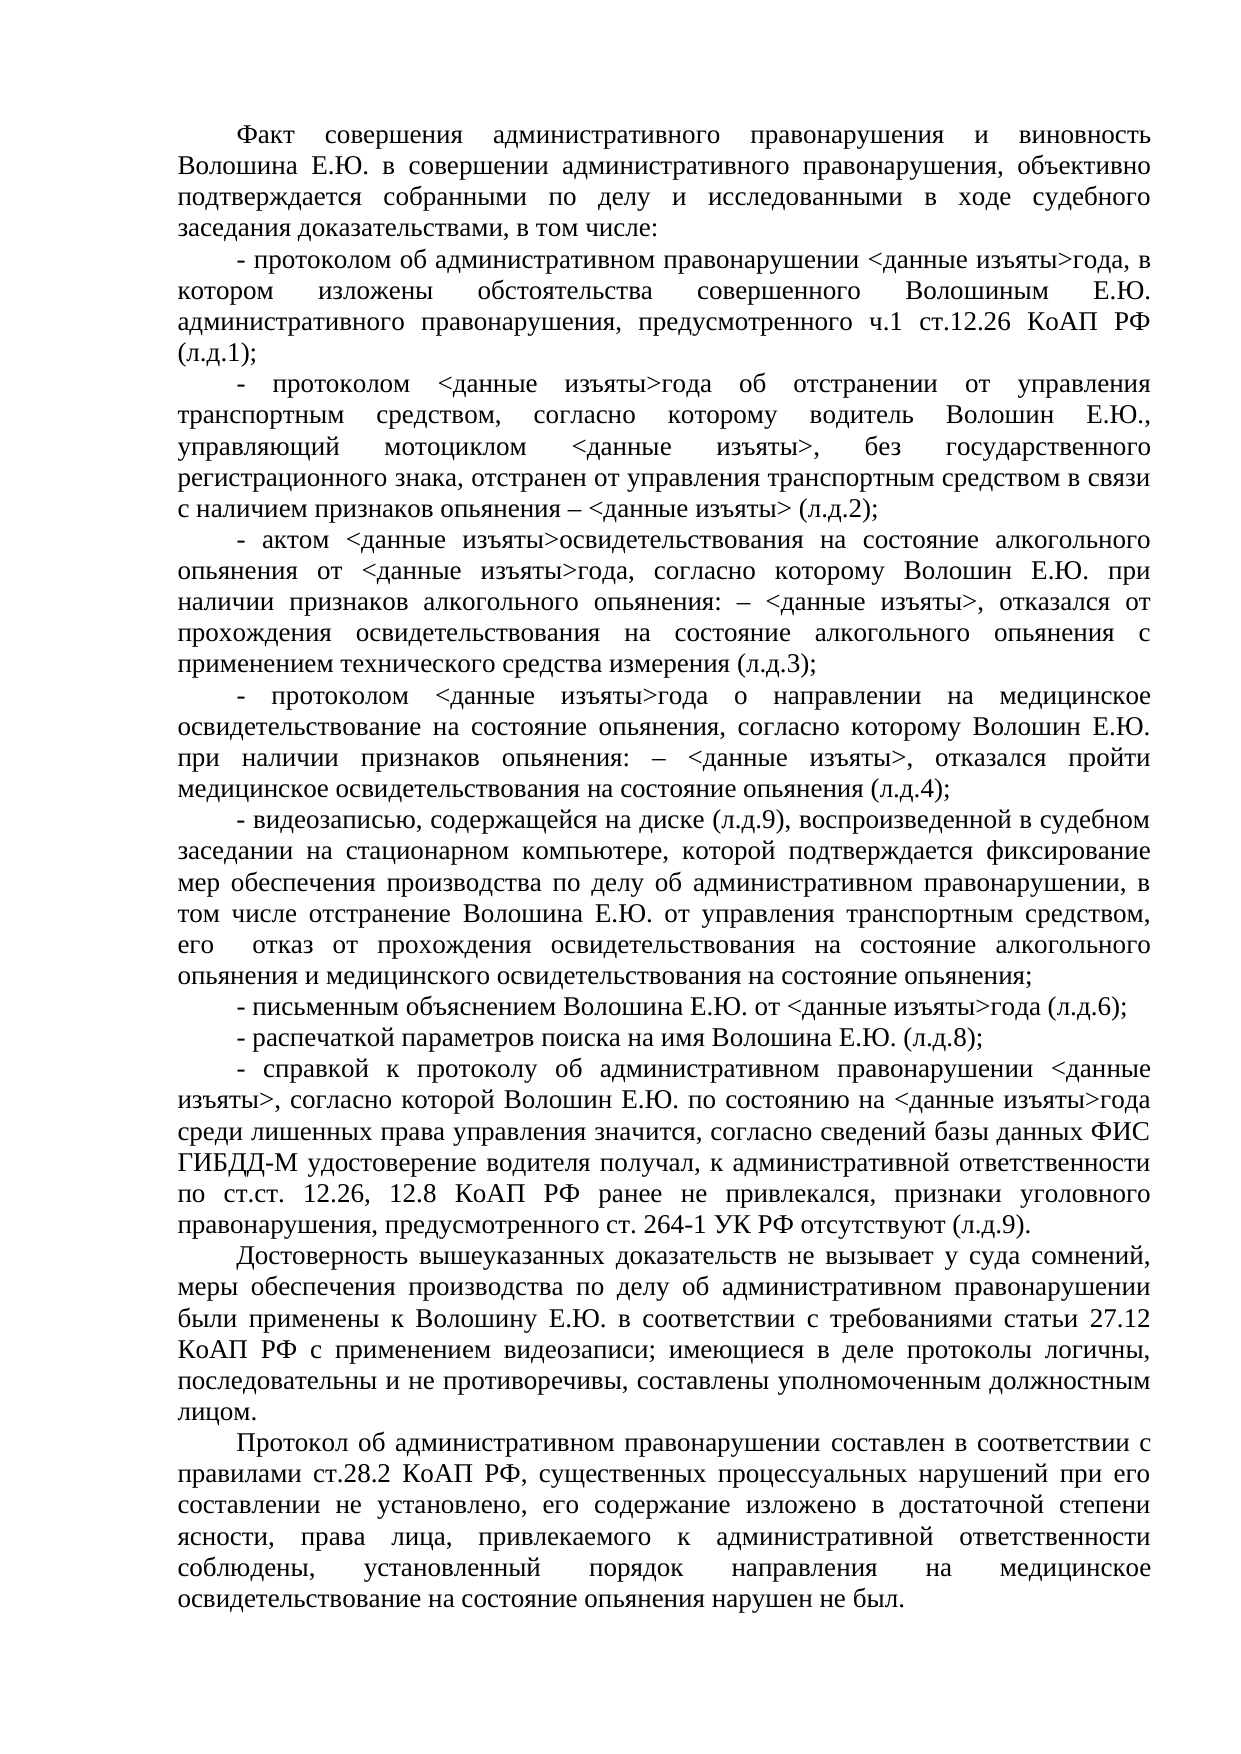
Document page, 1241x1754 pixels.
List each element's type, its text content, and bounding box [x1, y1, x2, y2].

text Протокол об административном правонарушении составлен в соответствии с правилами ст.28.2 КоАП РФ, существенных процессуальных нарушений при его составлении не установлено, его содержание изложено в достаточной степени ясности, права лица, привлекаемого к административной ответственности соблюдены, установленный порядок направления на медицинское освидетельствование на состояние опьянения нарушен не был. [177, 1520, 1152, 1613]
text - видеозаписью, содержащейся на диске (л.д.9), воспроизведенной в судебном заседании на стационарном компьютере, которой подтверждается фиксирование мер обеспечения производства по делу об административном правонарушении, в том числе отстранение Волошина Е.Ю. от управления транспортным средством, его отказ от прохождения освидетельствования на состояние алкогольного опьянения и медицинского освидетельствования на состояние опьянения; [177, 803, 1152, 990]
text Достоверность вышеуказанных доказательств не вызывает у суда сомнений, меры обеспечения производства по делу об административном правонарушении были применены к Волошину Е.Ю. в соответствии с требованиями статьи 27.12 КоАП РФ с применением видеозаписи; имеющиеся в деле протоколы логичны, последовательны и не противоречивы, составлены уполномоченным должностным лицом. [177, 1239, 1152, 1426]
text - протоколом об административном правонарушении <данные изъяты>года, в котором изложены обстоятельства совершенного Волошиным Е.Ю. административного правонарушения, предусмотренного ч.1 ст.12.26 КоАП РФ (л.д.1); [177, 243, 1152, 367]
text Протокол об административном правонарушении составлен в соответствии с правилами ст.28.2 КоАП РФ, существенных процессуальных нарушений при его составлении не установлено, его содержание изложено в достаточной степени ясности, права лица, привлекаемого к административной ответственности соблюдены, установленный порядок направления на медицинское освидетельствование на состояние опьянения нарушен не был. [177, 1426, 1152, 1458]
text - письменным объяснением Волошина Е.Ю. от <данные изъяты>года (л.д.6); [177, 990, 1152, 1021]
text - протоколом <данные изъяты>года об отстранении от управления транспортным средством, согласно которому водитель Волошин Е.Ю., управляющий мотоциклом <данные изъяты>, без государственного регистрационного знака, отстранен от управления транспортным средством в связи с наличием признаков опьянения – <данные изъяты> (л.д.2); [177, 367, 1152, 523]
text - актом <данные изъяты>освидетельствования на состояние алкогольного опьянения от <данные изъяты>года, согласно которому Волошин Е.Ю. при наличии признаков алкогольного опьянения: – <данные изъяты>, отказался от прохождения освидетельствования на состояние алкогольного опьянения с применением технического средства измерения (л.д.3); [177, 523, 1152, 679]
text Факт совершения административного правонарушения и виновность Волошина Е.Ю. в совершении административного правонарушения, объективно подтверждается собранными по делу и исследованными в ходе судебного заседания доказательствами, в том числе: [177, 118, 1152, 243]
text - справкой к протоколу об административном правонарушении <данные изъяты>, согласно которой Волошин Е.Ю. по состоянию на <данные изъяты>года среди лишенных права управления значится, согласно сведений базы данных ФИС ГИБДД-М удостоверение водителя получал, к административной ответственности по ст.ст. 12.26, 12.8 КоАП РФ ранее не привлекался, признаки уголовного правонарушения, предусмотренного ст. 264-1 УК РФ отсутствуют (л.д.9). [177, 1052, 1152, 1239]
text - протоколом <данные изъяты>года о направлении на медицинское освидетельствование на состояние опьянения, согласно которому Волошин Е.Ю. при наличии признаков опьянения: – <данные изъяты>, отказался пройти медицинское освидетельствования на состояние опьянения (л.д.4); [177, 679, 1152, 803]
text - распечаткой параметров поиска на имя Волошина Е.Ю. (л.д.8); [177, 1021, 1152, 1052]
